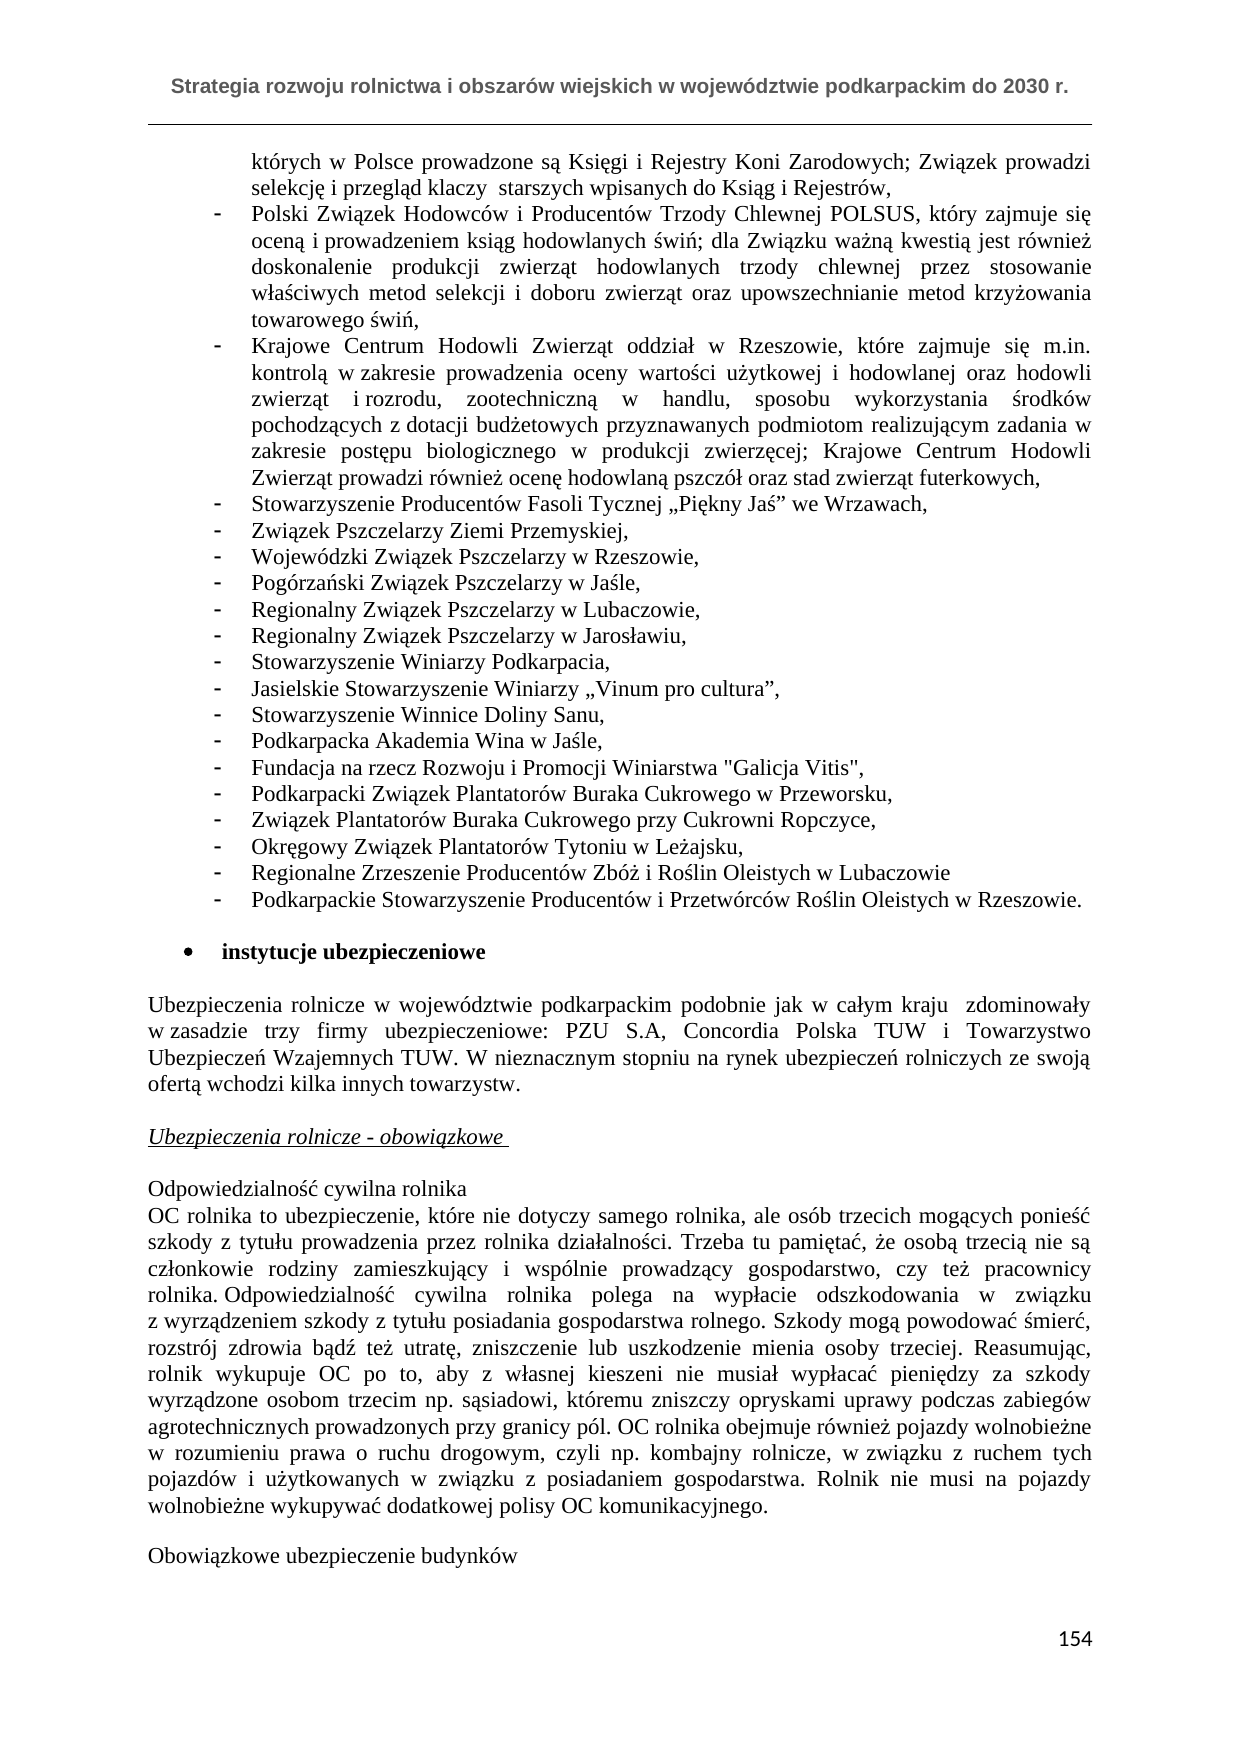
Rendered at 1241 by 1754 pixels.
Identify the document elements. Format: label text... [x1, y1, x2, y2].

list instytucje ubezpieczeniowe [184, 938, 1092, 965]
list Okręgowy Związek Plantatorów Tytoniu w Leżajsku, [214, 833, 1092, 859]
text Ubezpieczenia rolnicze w województwie podkarpackim podobnie jak w całym kraju zdominowały w zasadzie trzy firmy ubezpieczeniowe: PZU S.A, Concordia Polska TUW i Towarzystwo Ubezpieczeń Wzajemnych TUW. W nieznacznym stopniu na rynek ubezpieczeń rolniczych ze swoją ofertą wchodzi kilka innych towarzystw. [148, 991, 1092, 1096]
list Podkarpacka Akademia Wina w Jaśle, [214, 727, 1092, 754]
text Obowiązkowe ubezpieczenie budynków [148, 1542, 1092, 1568]
text Ubezpieczenia rolnicze - obowiązkowe [148, 1123, 1092, 1149]
list Jasielskie Stowarzyszenie Winiarzy „Vinum pro cultura”, [214, 675, 1092, 701]
list Wojewódzki Związek Pszczelarzy w Rzeszowie, [214, 543, 1092, 569]
list Podkarpackie Stowarzyszenie Producentów i Przetwórców Roślin Oleistych w Rzeszowie. [214, 886, 1092, 912]
list Podkarpacki Związek Plantatorów Buraka Cukrowego w Przeworsku, [214, 780, 1092, 807]
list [214, 148, 1092, 200]
list Regionalny Związek Pszczelarzy w Jarosławiu, [214, 622, 1092, 648]
list Regionalny Związek Pszczelarzy w Lubaczowie, [214, 596, 1092, 622]
text OC rolnika to ubezpieczenie, które nie dotyczy samego rolnika, ale osób trzecich mogących ponieść szkody z tytułu prowadzenia przez rolnika działalności. Trzeba tu pamiętać, że osobą trzecią nie są członkowie rodziny zamieszkujący i wspólnie prowadzący gospodarstwo, czy też pracownicy rolnika. Odpowiedzialność cywilna rolnika polega na wypłacie odszkodowania w związku z wyrządzeniem szkody z tytułu posiadania gospodarstwa rolnego. Szkody mogą powodować śmierć, rozstrój zdrowia bądź też utratę, zniszczenie lub uszkodzenie mienia osoby trzeciej. Reasumując, rolnik wykupuje OC po to, aby z własnej kieszeni nie musiał wypłacać pieniędzy za szkody wyrządzone osobom trzecim np. sąsiadowi, któremu zniszczy opryskami uprawy podczas zabiegów agrotechnicznych prowadzonych przy granicy pól. OC rolnika obejmuje również pojazdy wolnobieżne w rozumieniu prawa o ruchu drogowym, czyli np. kombajny rolnicze, w związku z ruchem tych pojazdów i użytkowanych w związku z posiadaniem gospodarstwa. Rolnik nie musi na pojazdy wolnobieżne wykupywać dodatkowej polisy OC komunikacyjnego. [148, 1202, 1092, 1518]
list Związek Plantatorów Buraka Cukrowego przy Cukrowni Ropczyce, [214, 807, 1092, 833]
list Stowarzyszenie Producentów Fasoli Tycznej „Piękny Jaś” we Wrzawach, [214, 490, 1092, 517]
list Stowarzyszenie Winiarzy Podkarpacia, [214, 648, 1092, 675]
list Fundacja na rzecz Rozwoju i Promocji Winiarstwa "Galicja Vitis", [214, 754, 1092, 780]
list Regionalne Zrzeszenie Producentów Zbóż i Roślin Oleistych w Lubaczowie [214, 859, 1092, 886]
list Polski Związek Hodowców i Producentów Trzody Chlewnej POLSUS, który zajmuje się oceną i prowadzeniem ksiąg hodowlanych świń; dla Związku ważną kwestią jest również doskonalenie produkcji zwierząt hodowlanych trzody chlewnej przez stosowanie właściwych metod selekcji i doboru zwierząt oraz upowszechnianie metod krzyżowania towarowego świń, [214, 200, 1092, 332]
text Odpowiedzialność cywilna rolnika [148, 1176, 1092, 1202]
list Stowarzyszenie Winnice Doliny Sanu, [214, 701, 1092, 727]
list Pogórzański Związek Pszczelarzy w Jaśle, [214, 569, 1092, 596]
list Związek Pszczelarzy Ziemi Przemyskiej, [214, 517, 1092, 543]
list Krajowe Centrum Hodowli Zwierząt oddział w Rzeszowie, które zajmuje się m.in. kontrolą w zakresie prowadzenia oceny wartości użytkowej i hodowlanej oraz hodowli zwierząt i rozrodu, zootechniczną w handlu, sposobu wykorzystania środków pochodzących z dotacji budżetowych przyznawanych podmiotom realizującym zadania w zakresie postępu biologicznego w produkcji zwierzęcej; Krajowe Centrum Hodowli Zwierząt prowadzi również ocenę hodowlaną pszczół oraz stad zwierząt futerkowych, [214, 332, 1092, 490]
